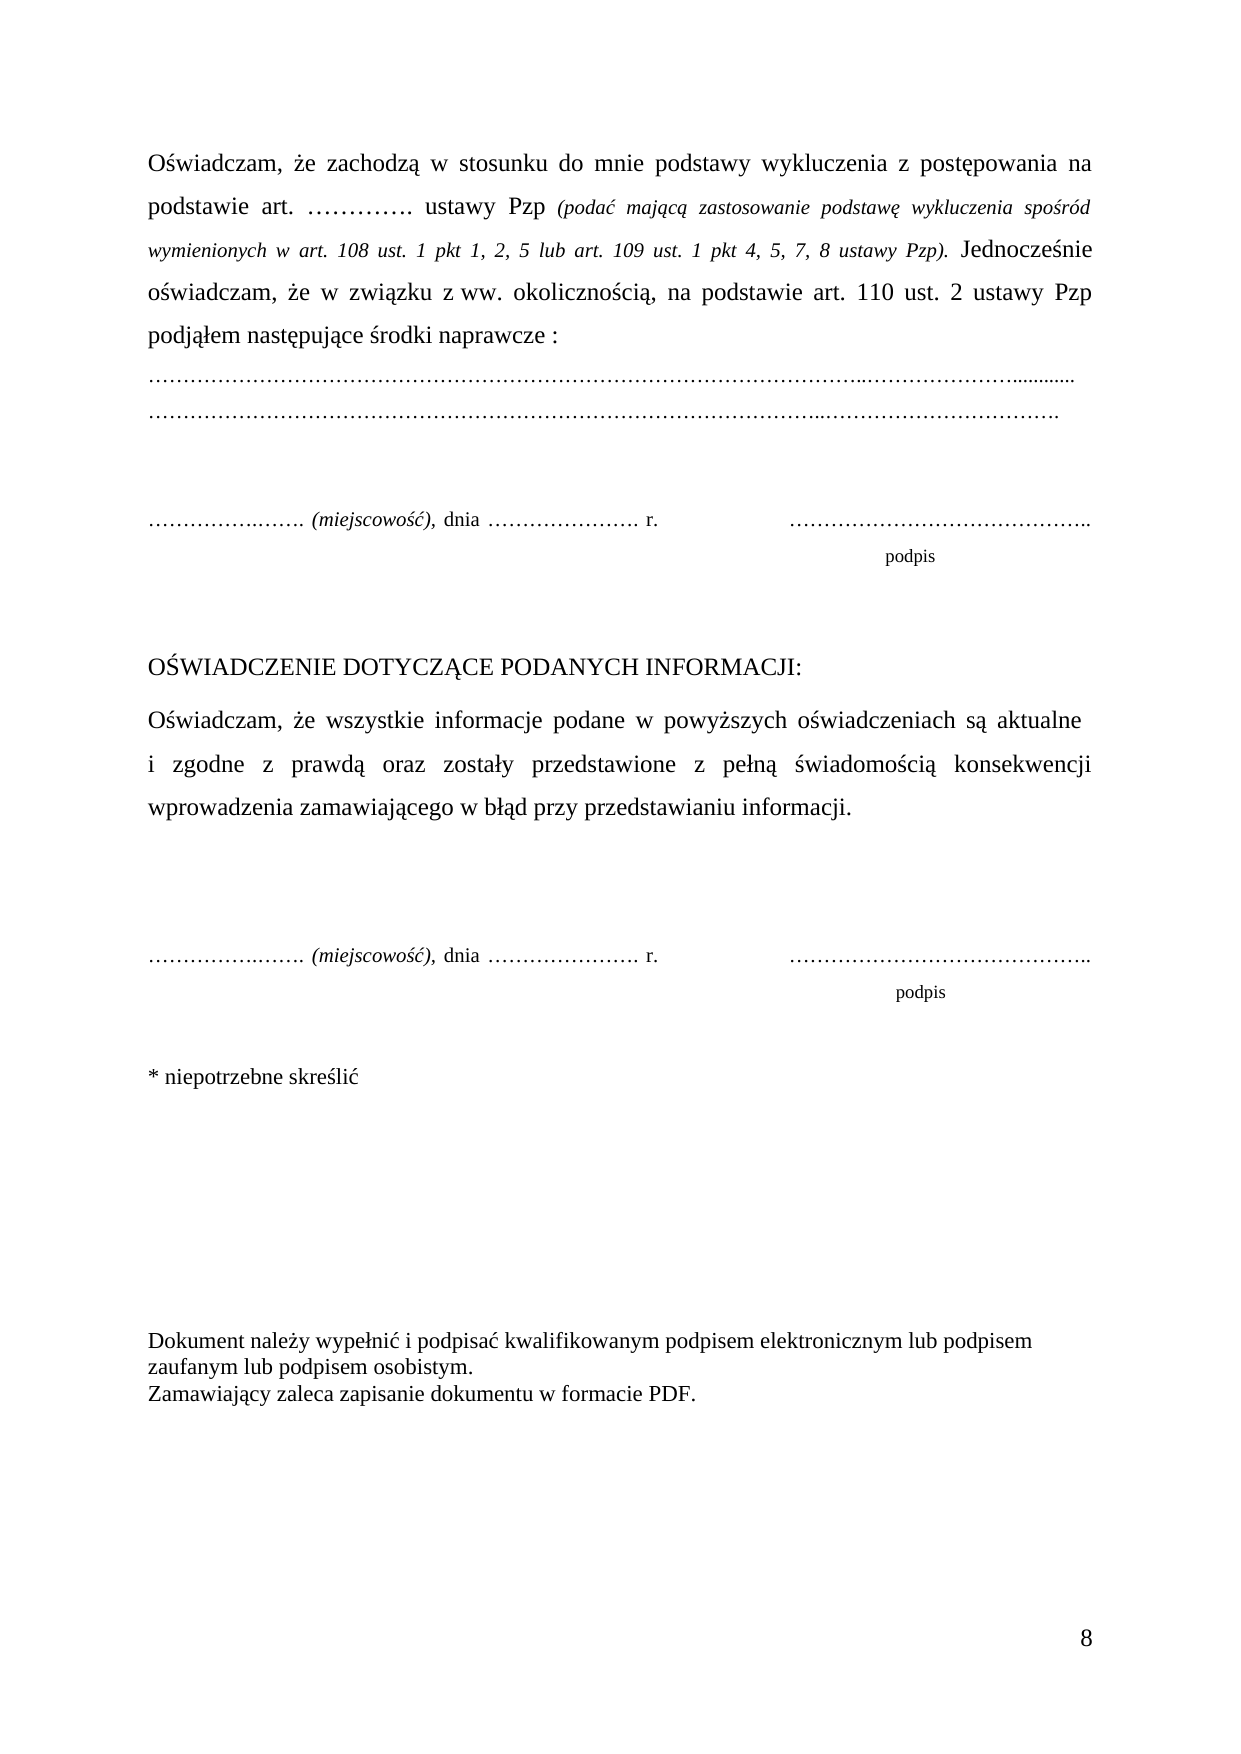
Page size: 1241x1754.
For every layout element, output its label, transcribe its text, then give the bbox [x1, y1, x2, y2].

text Dokument należy wypełnić i podpisać kwalifikowanym podpisem elektronicznym lub podpisem zaufanym lub podpisem osobistym. [148, 1327, 1093, 1379]
text …………………………………………………………………………………………..…………………............……………………………………………………………………………………..……………………………. [148, 363, 1093, 423]
text …………….……. (miejscowość), dnia …………………. r. …………………………………….. podpis [148, 507, 1093, 603]
text …………….……. (miejscowość), dnia …………………. r. …………………………………….. podpis [148, 943, 1093, 1003]
text Zamawiający zaleca zapisanie dokumentu w formacie PDF. [148, 1379, 1093, 1406]
list Oświadczam, że zachodzą w stosunku do mnie podstawy wykluczenia z postępowania na podstawie art. …………. ustawy Pzp (podać mającą zastosowanie podstawę wykluczenia spośród wymienionych w art. 108 ust. 1 pkt 1, 2, 5 lub art. 109 ust. 1 pkt 4, 5, 7, 8 ustawy Pzp). Jednocześnie oświadczam, że w związku z ww. okolicznością, na podstawie art. 110 ust. 2 ustawy Pzp podjąłem następujące środki naprawcze : [148, 148, 1093, 349]
text OŚWIADCZENIE DOTYCZĄCE PODANYCH INFORMACJI: [148, 652, 1093, 680]
text * niepotrzebne skreślić [148, 1063, 1093, 1090]
text Oświadczam, że wszystkie informacje podane w powyższych oświadczeniach są aktualne i zgodne z prawdą oraz zostały przedstawione z pełną świadomością konsekwencji wprowadzenia zamawiającego w błąd przy przedstawianiu informacji. [148, 706, 1093, 821]
